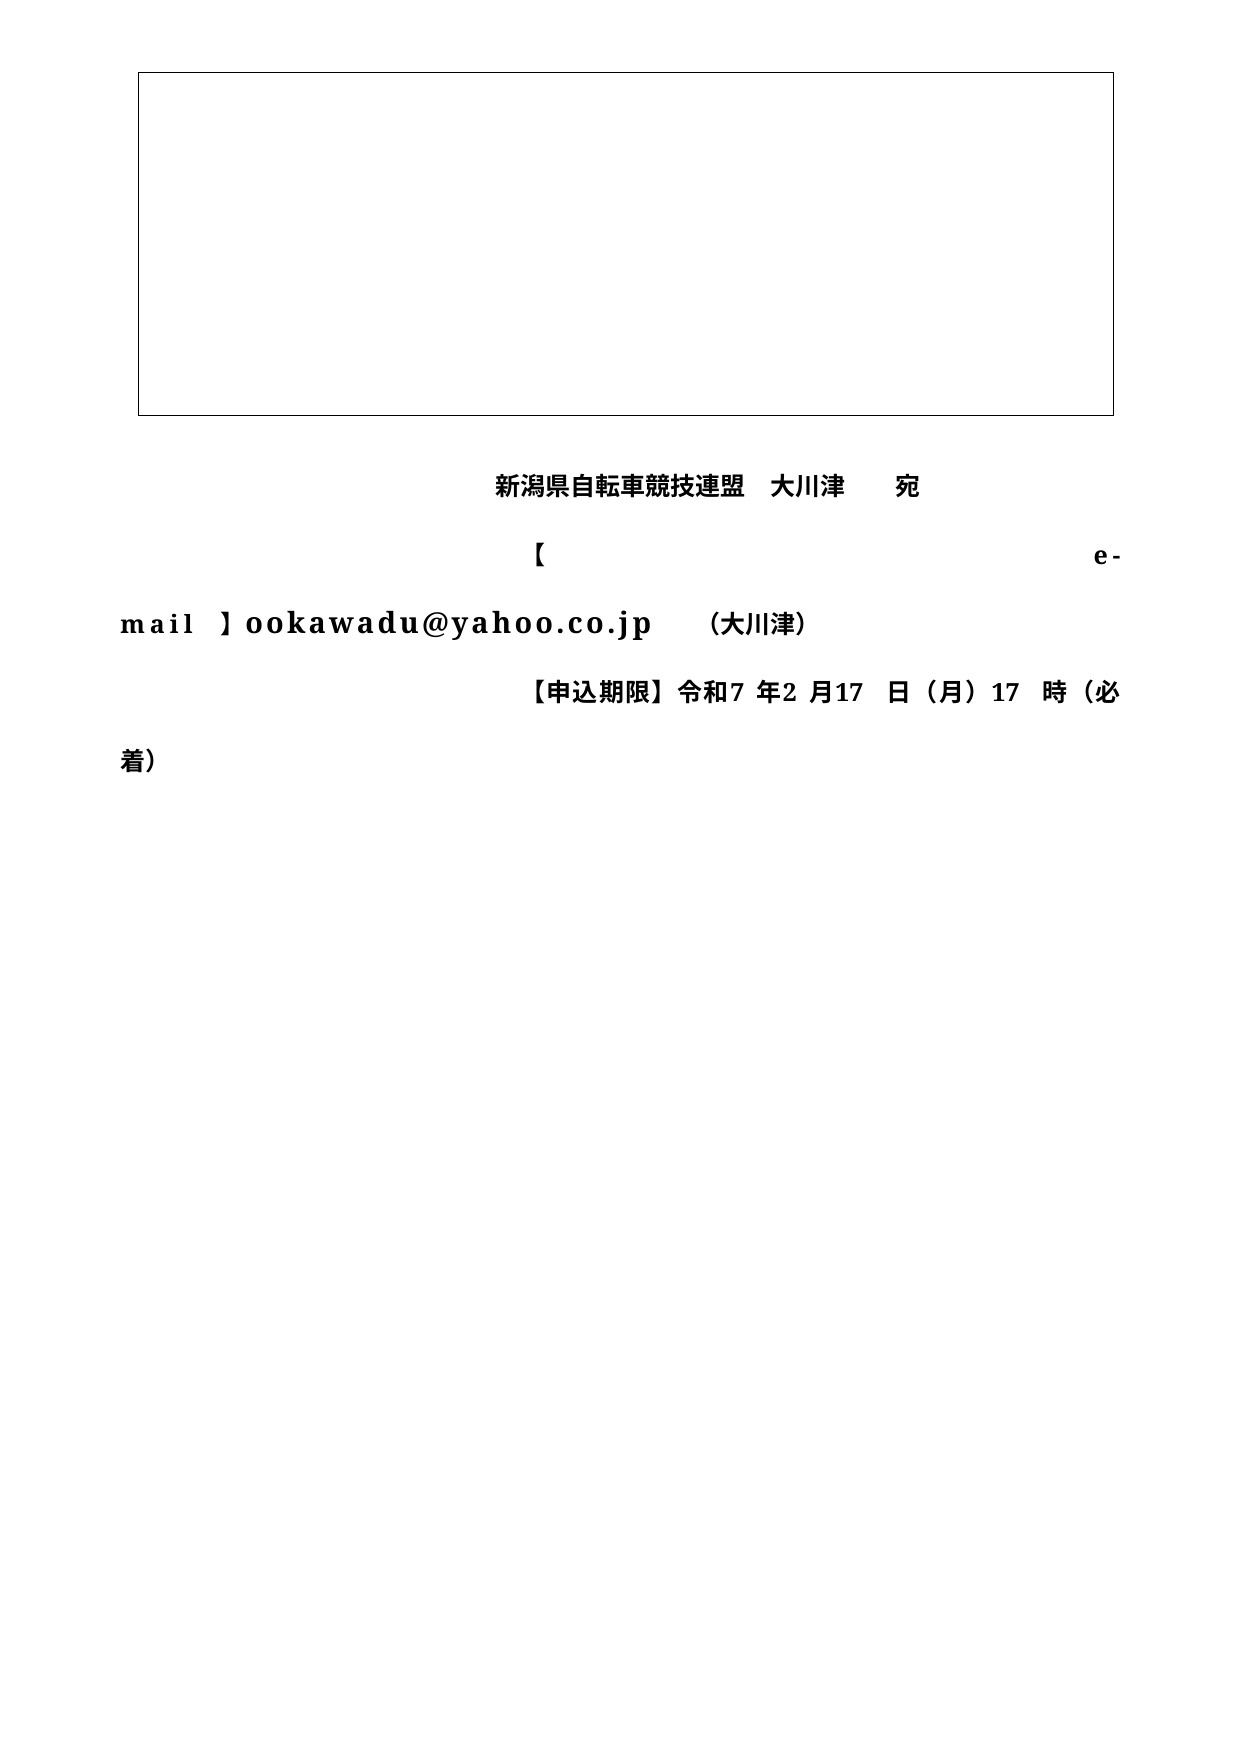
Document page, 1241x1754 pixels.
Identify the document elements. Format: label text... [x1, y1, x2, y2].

text 新潟県自転車競技連盟 大川津 宛 [120, 451, 1120, 519]
text 【e-mail】ookawadu@yahoo.co.jp（大川津） [120, 519, 1120, 656]
text 【申込期限】令和7年2月17日（月）17時（必着） [120, 656, 1120, 793]
